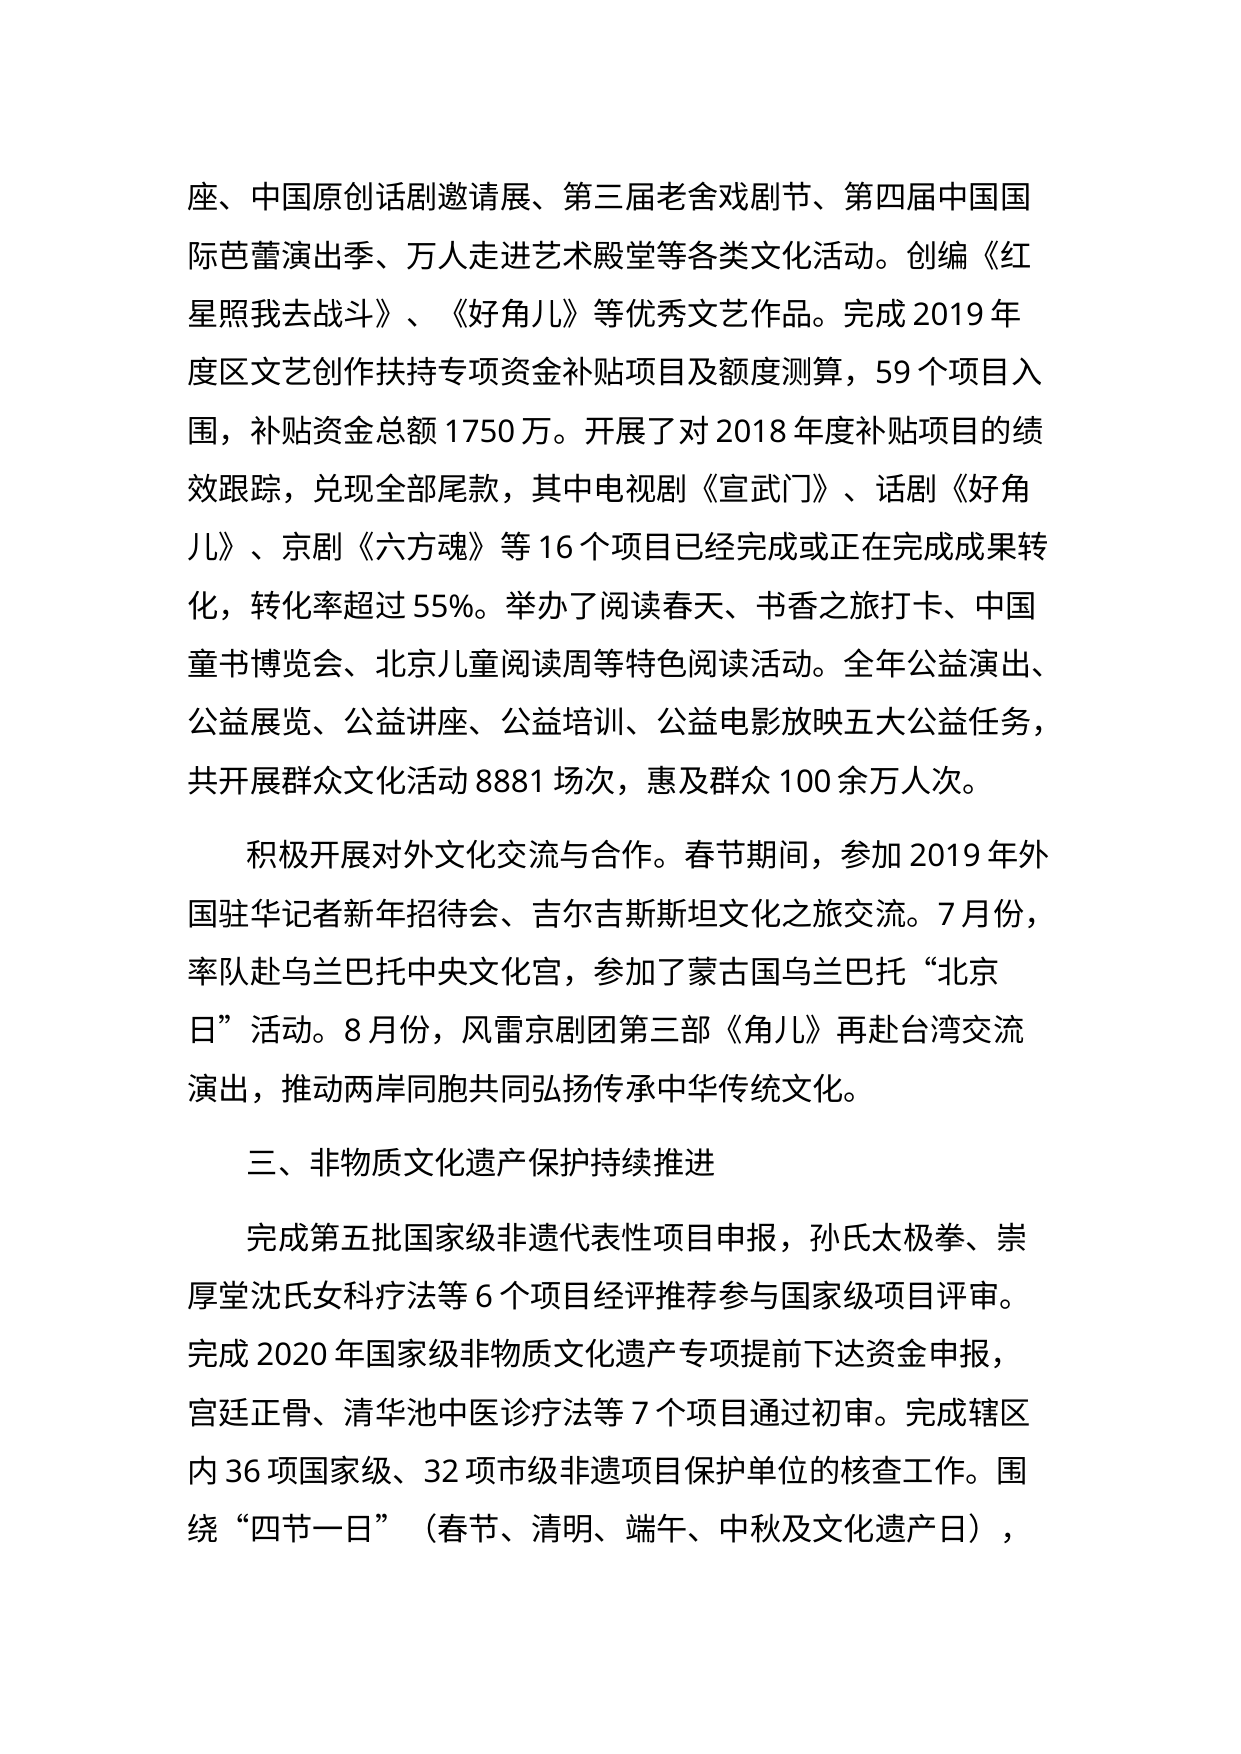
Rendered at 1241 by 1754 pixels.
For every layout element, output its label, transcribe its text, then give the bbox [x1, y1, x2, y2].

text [187, 162, 1053, 804]
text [187, 1202, 1053, 1552]
text 积极开展对外文化交流与合作。春节期间，参加2019年外国驻华记者新年招待会、吉尔吉斯斯坦文化之旅交流。7月份，率队赴乌兰巴托中央文化宫，参加了蒙古国乌兰巴托“北京日”活动。8月份，风雷京剧团第三部《角儿》再赴台湾交流演出，推动两岸同胞共同弘扬传承中华传统文化。 [187, 820, 1053, 1112]
text 三、非物质文化遗产保护持续推进 [187, 1128, 1053, 1186]
